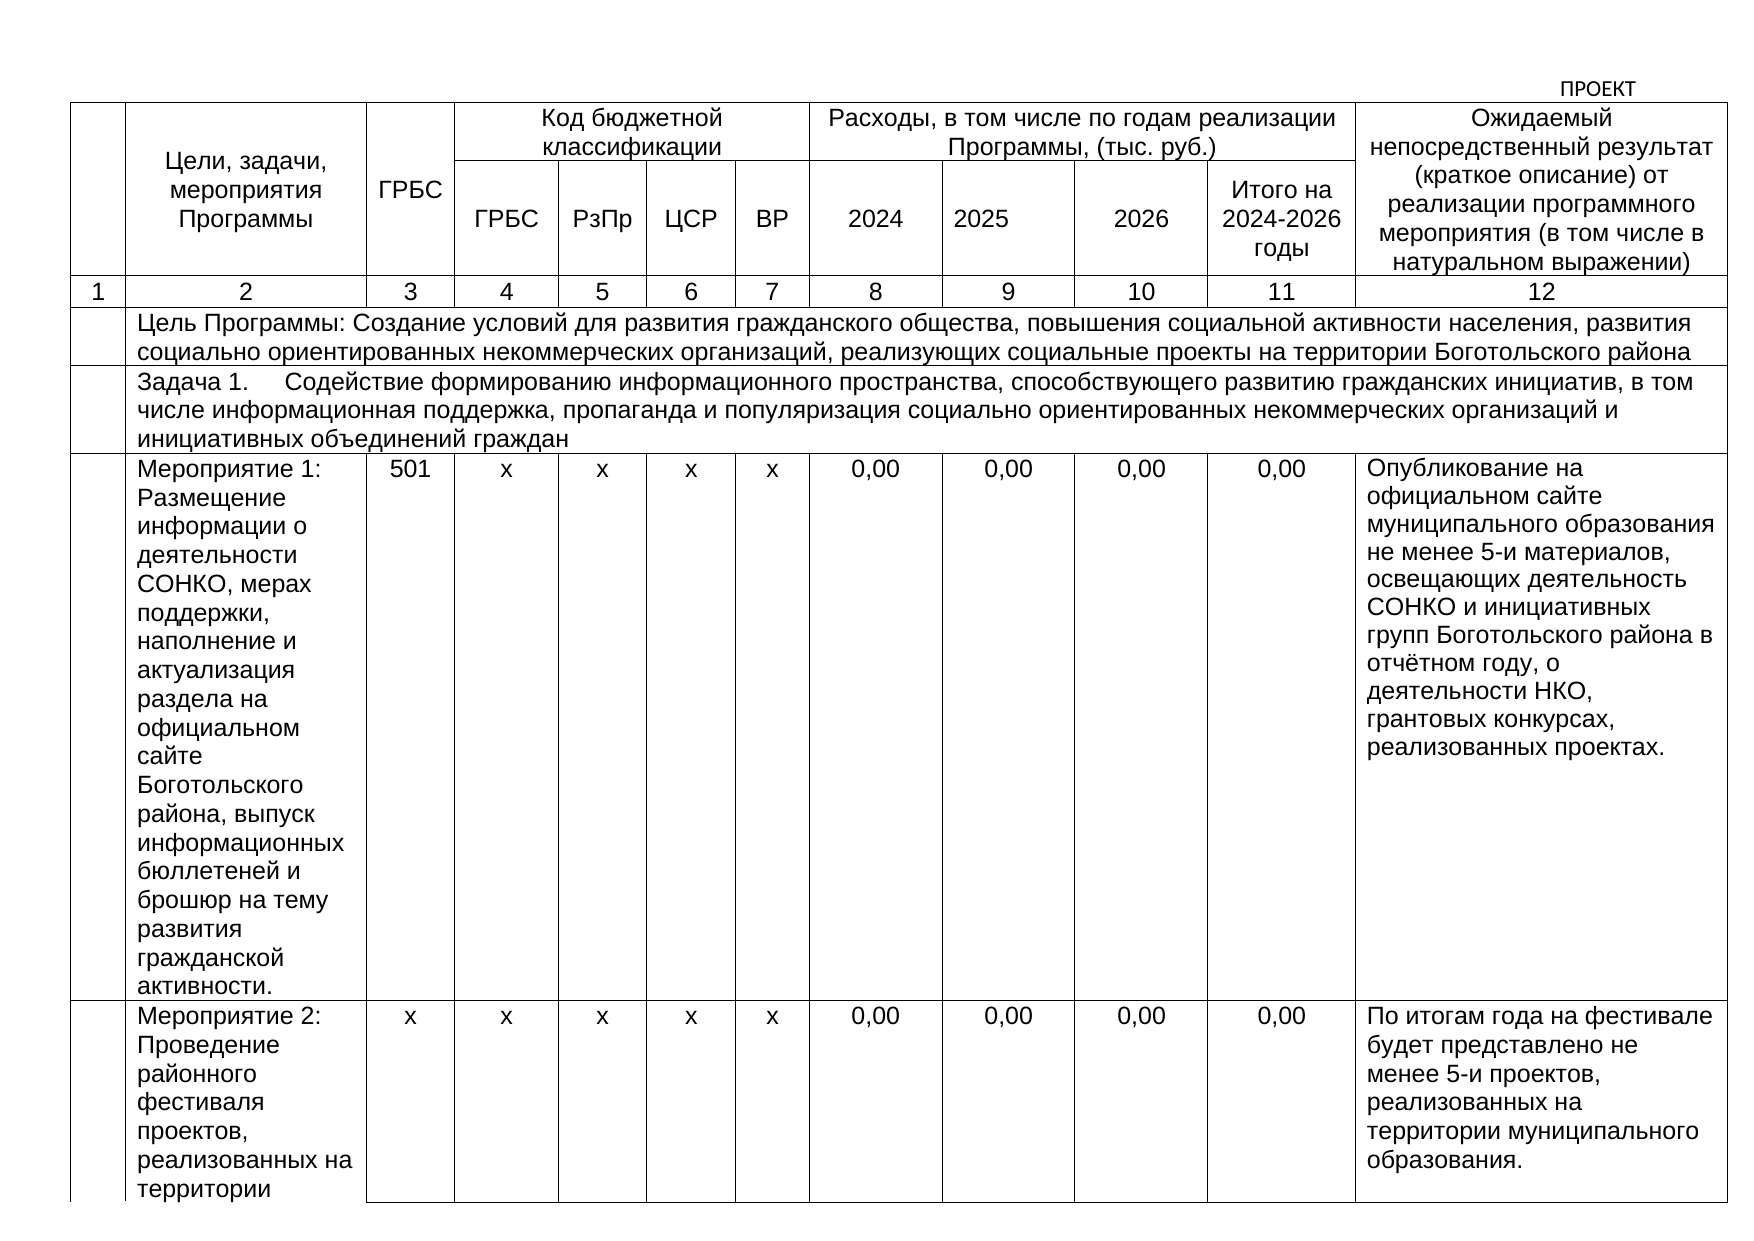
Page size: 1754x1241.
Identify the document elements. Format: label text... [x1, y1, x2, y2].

table_cell ВР [736, 161, 809, 275]
table_cell 2024 [810, 161, 942, 275]
table_cell х [736, 1001, 809, 1202]
table_cell 0,00 [943, 1001, 1074, 1202]
table_cell х [455, 454, 558, 1000]
table_cell Итого на 2024-2026 годы [1208, 161, 1355, 275]
table_cell 0,00 [1075, 454, 1207, 1000]
table_cell 0,00 [1208, 1001, 1355, 1202]
table_cell 4 [455, 276, 558, 307]
table_cell х [647, 1001, 735, 1202]
table_cell 6 [647, 276, 735, 307]
table_cell Опубликование на официальном сайте муниципального образования не менее 5-и материалов, освещающих деятельность СОНКО и инициативных групп Боготольского района в отчётном году, о деятельности НКО, грантовых конкурсах, реализованных проектах. [1356, 454, 1727, 1000]
table_cell [71, 308, 125, 365]
table_cell 2025 [943, 161, 1074, 275]
table_cell х [455, 1001, 558, 1202]
table_cell х [559, 1001, 646, 1202]
table_cell Цель Программы: Создание условий для развития гражданского общества, повышения социальной активности населения, развития социально ориентированных некоммерческих организаций, реализующих социальные проекты на территории Боготольского района [126, 308, 1727, 365]
table_cell 0,00 [810, 454, 942, 1000]
table_cell 2026 [1075, 161, 1207, 275]
table_cell ЦСР [647, 161, 735, 275]
table_header Код бюджетной классификации [455, 103, 809, 160]
table_cell 11 [1208, 276, 1355, 307]
table_cell х [367, 1001, 454, 1202]
table_cell 0,00 [810, 1001, 942, 1202]
table_header [71, 103, 125, 275]
table_cell 8 [810, 276, 942, 307]
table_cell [126, 1001, 366, 1202]
table_cell 12 [1356, 276, 1727, 307]
table_cell 5 [559, 276, 646, 307]
table_cell Мероприятие 1: Размещение информации о деятельности СОНКО, мерах поддержки, наполнение и актуализация раздела на официальном сайте Боготольского района, выпуск информационных бюллетеней и брошюр на тему развития гражданской активности. [126, 454, 366, 1000]
table_cell [71, 366, 125, 453]
table_header Расходы, в том числе по годам реализации Программы, (тыс. руб.) [810, 103, 1355, 160]
table_cell РзПр [559, 161, 646, 275]
table_cell х [736, 454, 809, 1000]
table_cell [71, 1001, 126, 1202]
table_cell 0,00 [1075, 1001, 1207, 1202]
table_cell 10 [1075, 276, 1207, 307]
table_cell 0,00 [1208, 454, 1355, 1000]
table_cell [1356, 1001, 1727, 1202]
table_cell ГРБС [455, 161, 558, 275]
table_cell 9 [943, 276, 1074, 307]
table_cell 2 [126, 276, 366, 307]
table_cell 501 [367, 454, 454, 1000]
table_cell Задача 1. Содействие формированию информационного пространства, способствующего развитию гражданских инициатив, в том числе информационная поддержка, пропаганда и популяризация социально ориентированных некоммерческих организаций и инициативных объединений граждан [126, 366, 1727, 453]
table_header Цели, задачи, мероприятия Программы [126, 103, 366, 275]
table_cell 3 [367, 276, 454, 307]
table_cell [71, 454, 125, 1000]
table_cell х [559, 454, 646, 1000]
table_header ГРБС [367, 103, 454, 275]
table_cell х [647, 454, 735, 1000]
table_cell 7 [736, 276, 809, 307]
table_cell 1 [71, 276, 125, 307]
table_header Ожидаемый непосредственный результат (краткое описание) от реализации программного мероприятия (в том числе в натуральном выражении) [1356, 103, 1727, 275]
table_cell 0,00 [943, 454, 1074, 1000]
